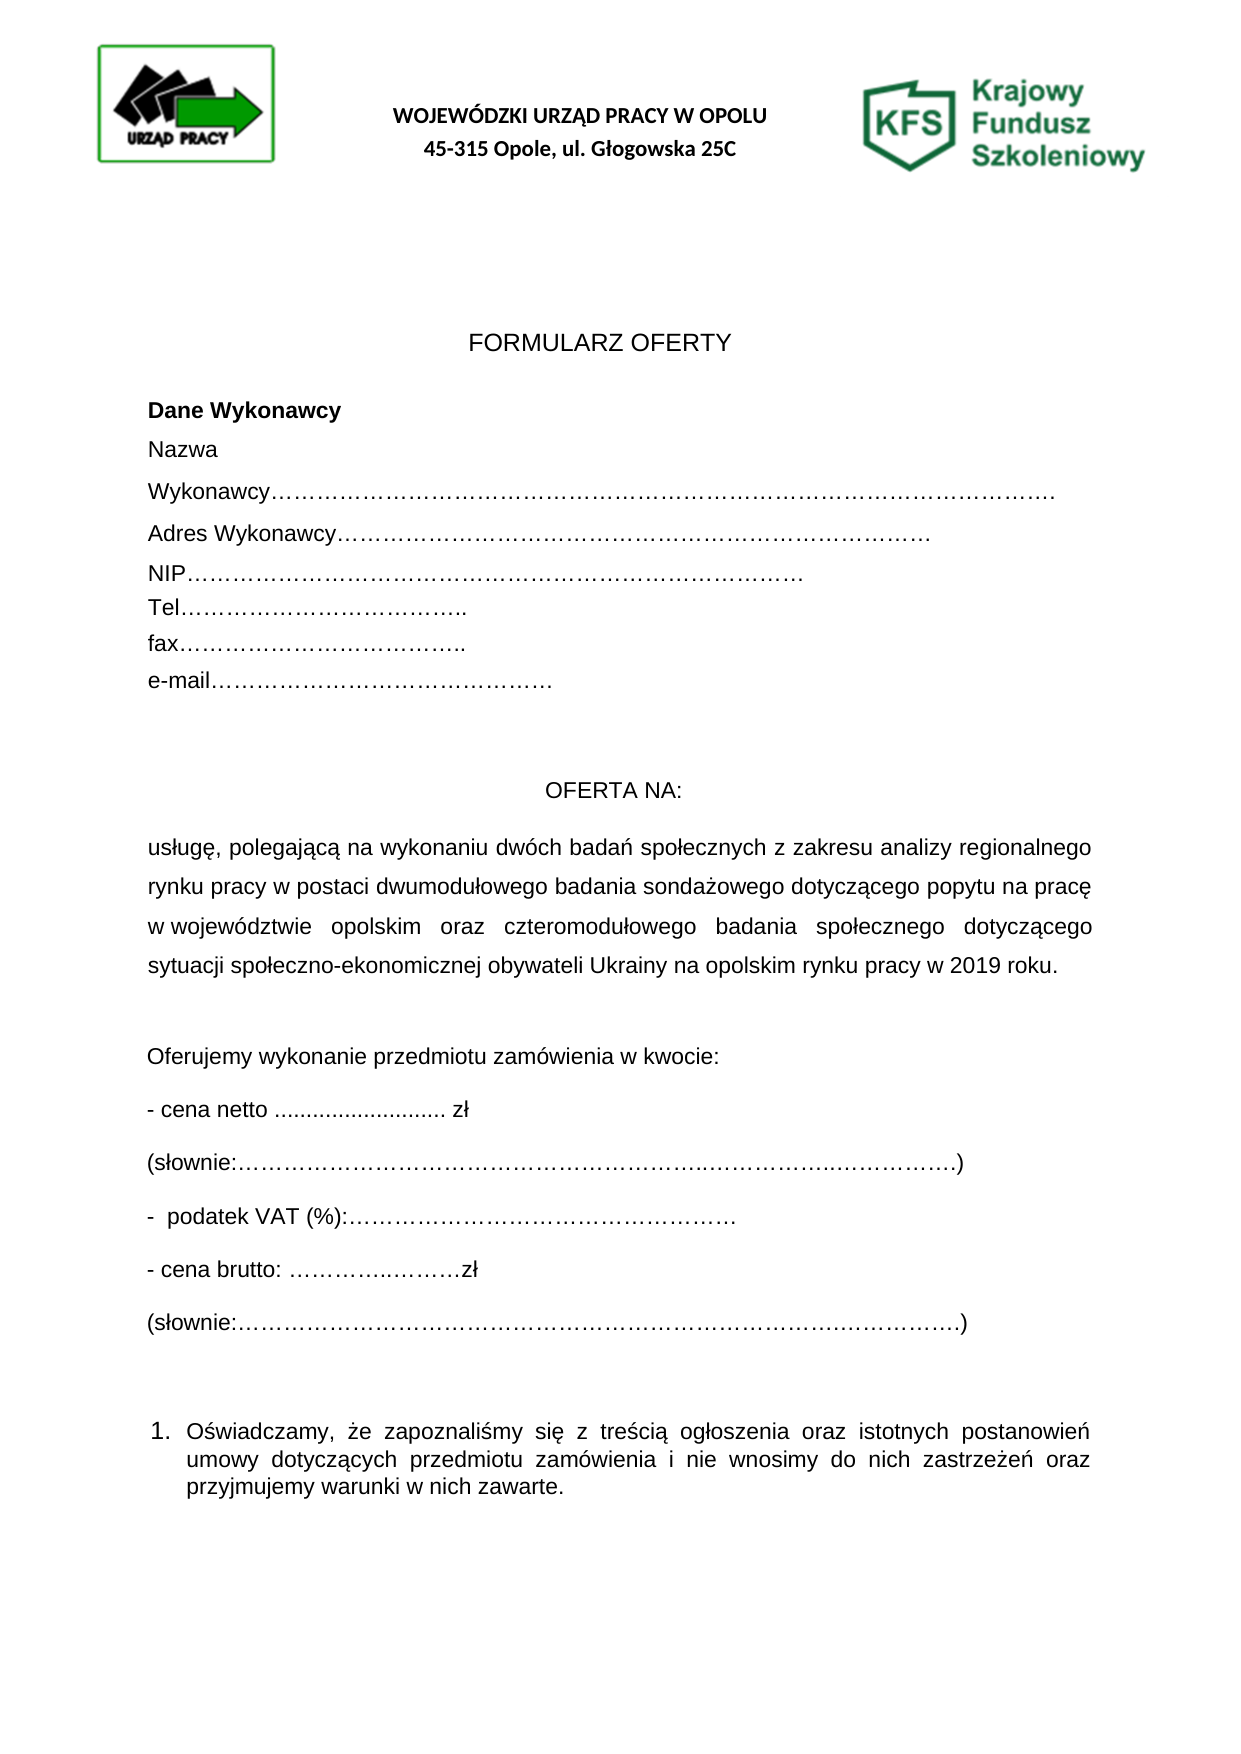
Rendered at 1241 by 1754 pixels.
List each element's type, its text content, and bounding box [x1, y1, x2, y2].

text fax……………………………….. [148, 630, 1091, 657]
text Wykonawcy…………………………………………………………………………………………. [148, 478, 1091, 504]
text Tel……………………………….. [148, 594, 1091, 620]
picture [70, 23, 305, 187]
text Nazwa [148, 436, 1091, 462]
text NIP……………………………………………………………………… [148, 559, 1091, 586]
picture [839, 55, 1171, 198]
text Dane Wykonawcy [148, 397, 1091, 423]
text (słownie:……………………………………………………..……………..…………….) [147, 1149, 1046, 1176]
text Oferujemy wykonanie przedmiotu zamówienia w kwocie: [147, 1045, 1046, 1069]
text (słownie:…………………………………………………………………….…………….) [147, 1309, 1046, 1336]
text OFERTA NA: [148, 777, 1079, 804]
list Oświadczamy, że zapoznaliśmy się z treścią ogłoszenia oraz istotnych postanowień umowy dotyczących przedmiotu zamówienia i nie wnosimy do nich zastrzeżeń oraz przyjmujemy warunki w nich zawarte. [150, 1416, 1091, 1499]
text - cena netto ........................... zł [147, 1096, 1046, 1122]
text e-mail……………………………………… [148, 667, 1091, 693]
text Adres Wykonawcy…………………………………………………………………… [148, 520, 1091, 546]
text FORMULARZ OFERTY [148, 328, 1053, 357]
text - podatek VAT (%):…………………………………………… [147, 1203, 1046, 1229]
text - cena brutto: …………..………zł [147, 1256, 1046, 1282]
text usługę, polegającą na wykonaniu dwóch badań społecznych z zakresu analizy regionalnego rynku pracy w postaci dwumodułowego badania sondażowego dotyczącego popytu na pracę w województwie opolskim oraz czteromodułowego badania społecznego dotyczącego sytuacji społeczno-ekonomicznej obywateli Ukrainy na opolskim rynku pracy w 2019 roku. [148, 834, 1093, 979]
